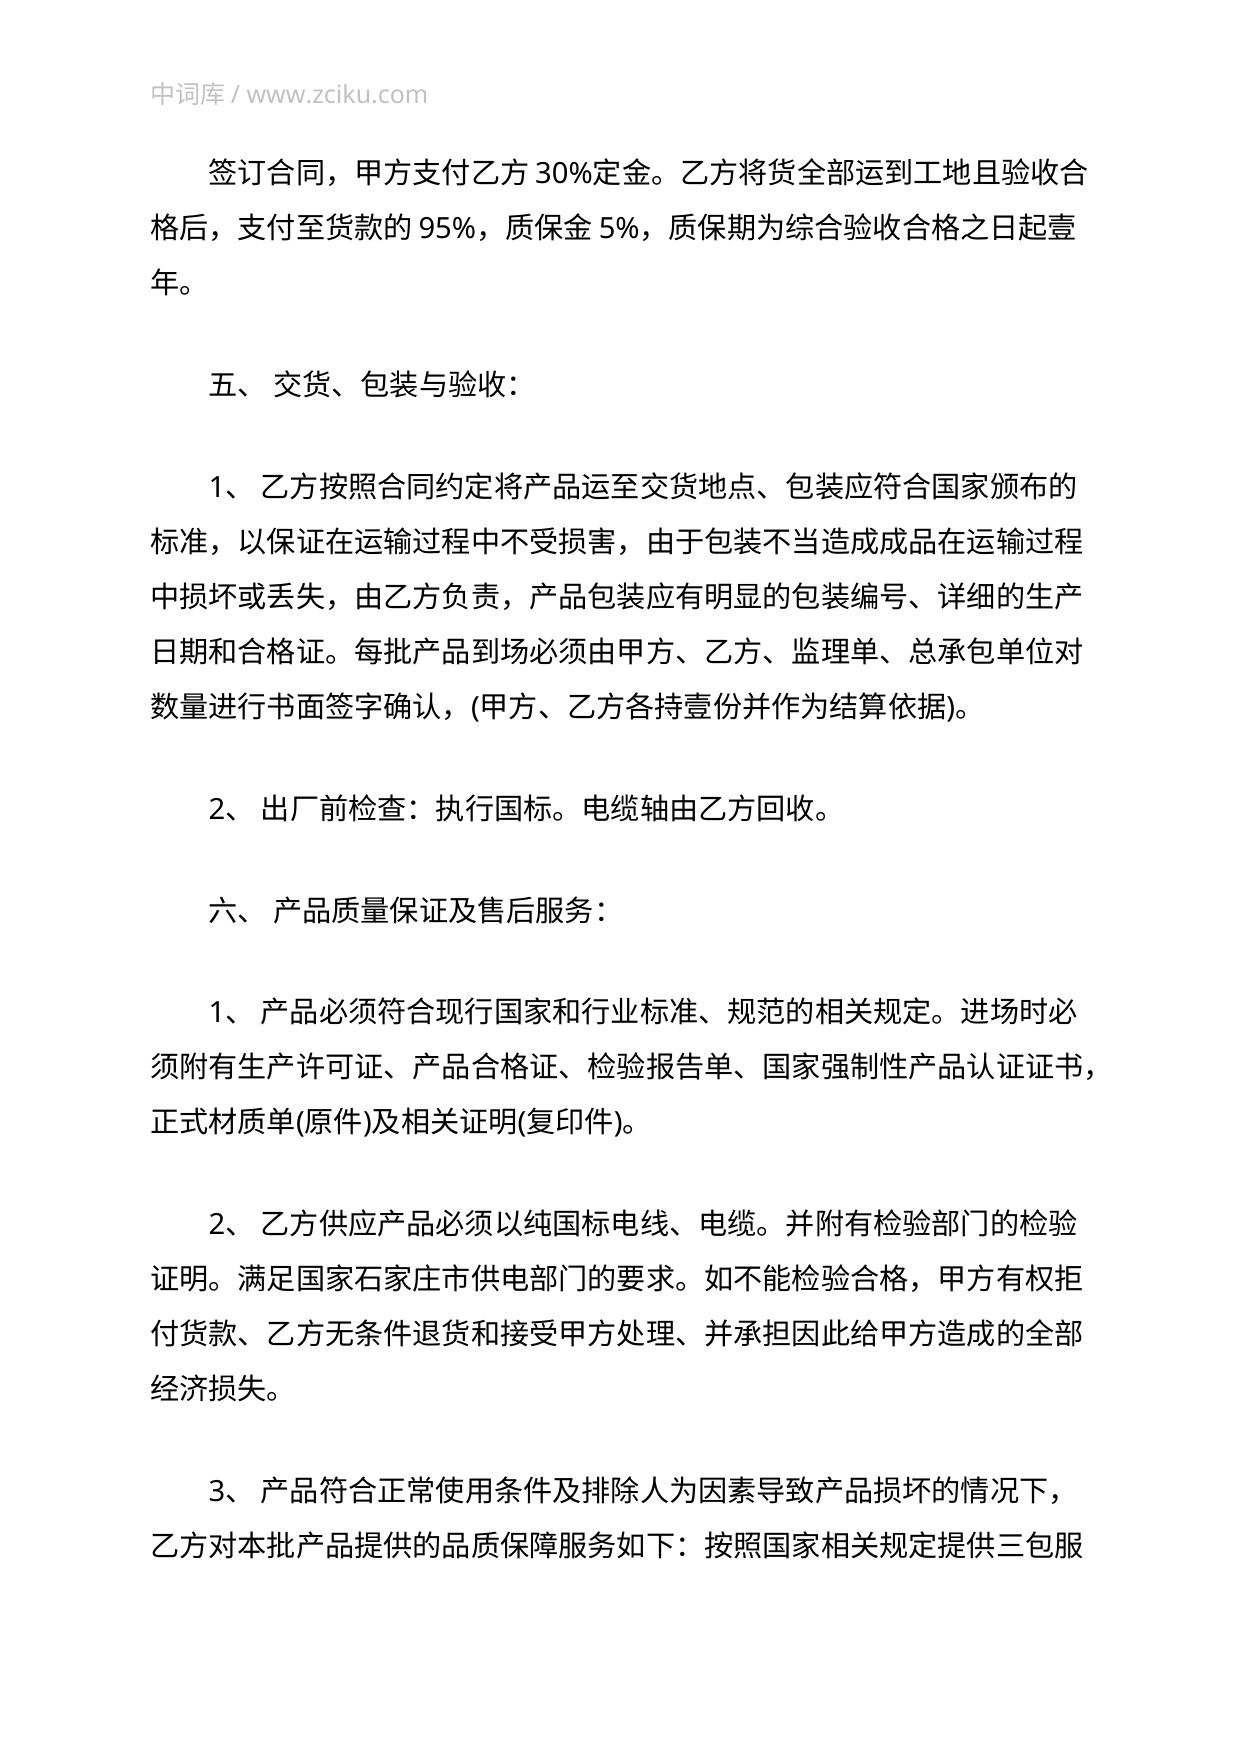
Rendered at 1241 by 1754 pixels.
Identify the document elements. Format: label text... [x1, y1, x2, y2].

text 2、 出厂前检查：执行国标。电缆轴由乙方回收。 [150, 785, 1090, 828]
text 1、 产品必须符合现行国家和行业标准、规范的相关规定。进场时必须附有生产许可证、产品合格证、检验报告单、国家强制性产品认证证书，正式材质单(原件)及相关证明(复印件)。 [150, 989, 1090, 1141]
text 五、 交货、包装与验收： [150, 362, 1090, 404]
text 签订合同，甲方支付乙方30%定金。乙方将货全部运到工地且验收合格后，支付至货款的95%，质保金5%，质保期为综合验收合格之日起壹年。 [150, 150, 1090, 302]
text 1、 乙方按照合同约定将产品运至交货地点、包装应符合国家颁布的标准，以保证在运输过程中不受损害，由于包装不当造成成品在运输过程中损坏或丢失，由乙方负责，产品包装应有明显的包装编号、详细的生产日期和合格证。每批产品到场必须由甲方、乙方、监理单、总承包单位对数量进行书面签字确认，(甲方、乙方各持壹份并作为结算依据)。 [150, 463, 1090, 726]
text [150, 1467, 1090, 1565]
text 2、 乙方供应产品必须以纯国标电线、电缆。并附有检验部门的检验证明。满足国家石家庄市供电部门的要求。如不能检验合格，甲方有权拒付货款、乙方无条件退货和接受甲方处理、并承担因此给甲方造成的全部经济损失。 [150, 1201, 1090, 1408]
text 六、 产品质量保证及售后服务： [150, 887, 1090, 929]
